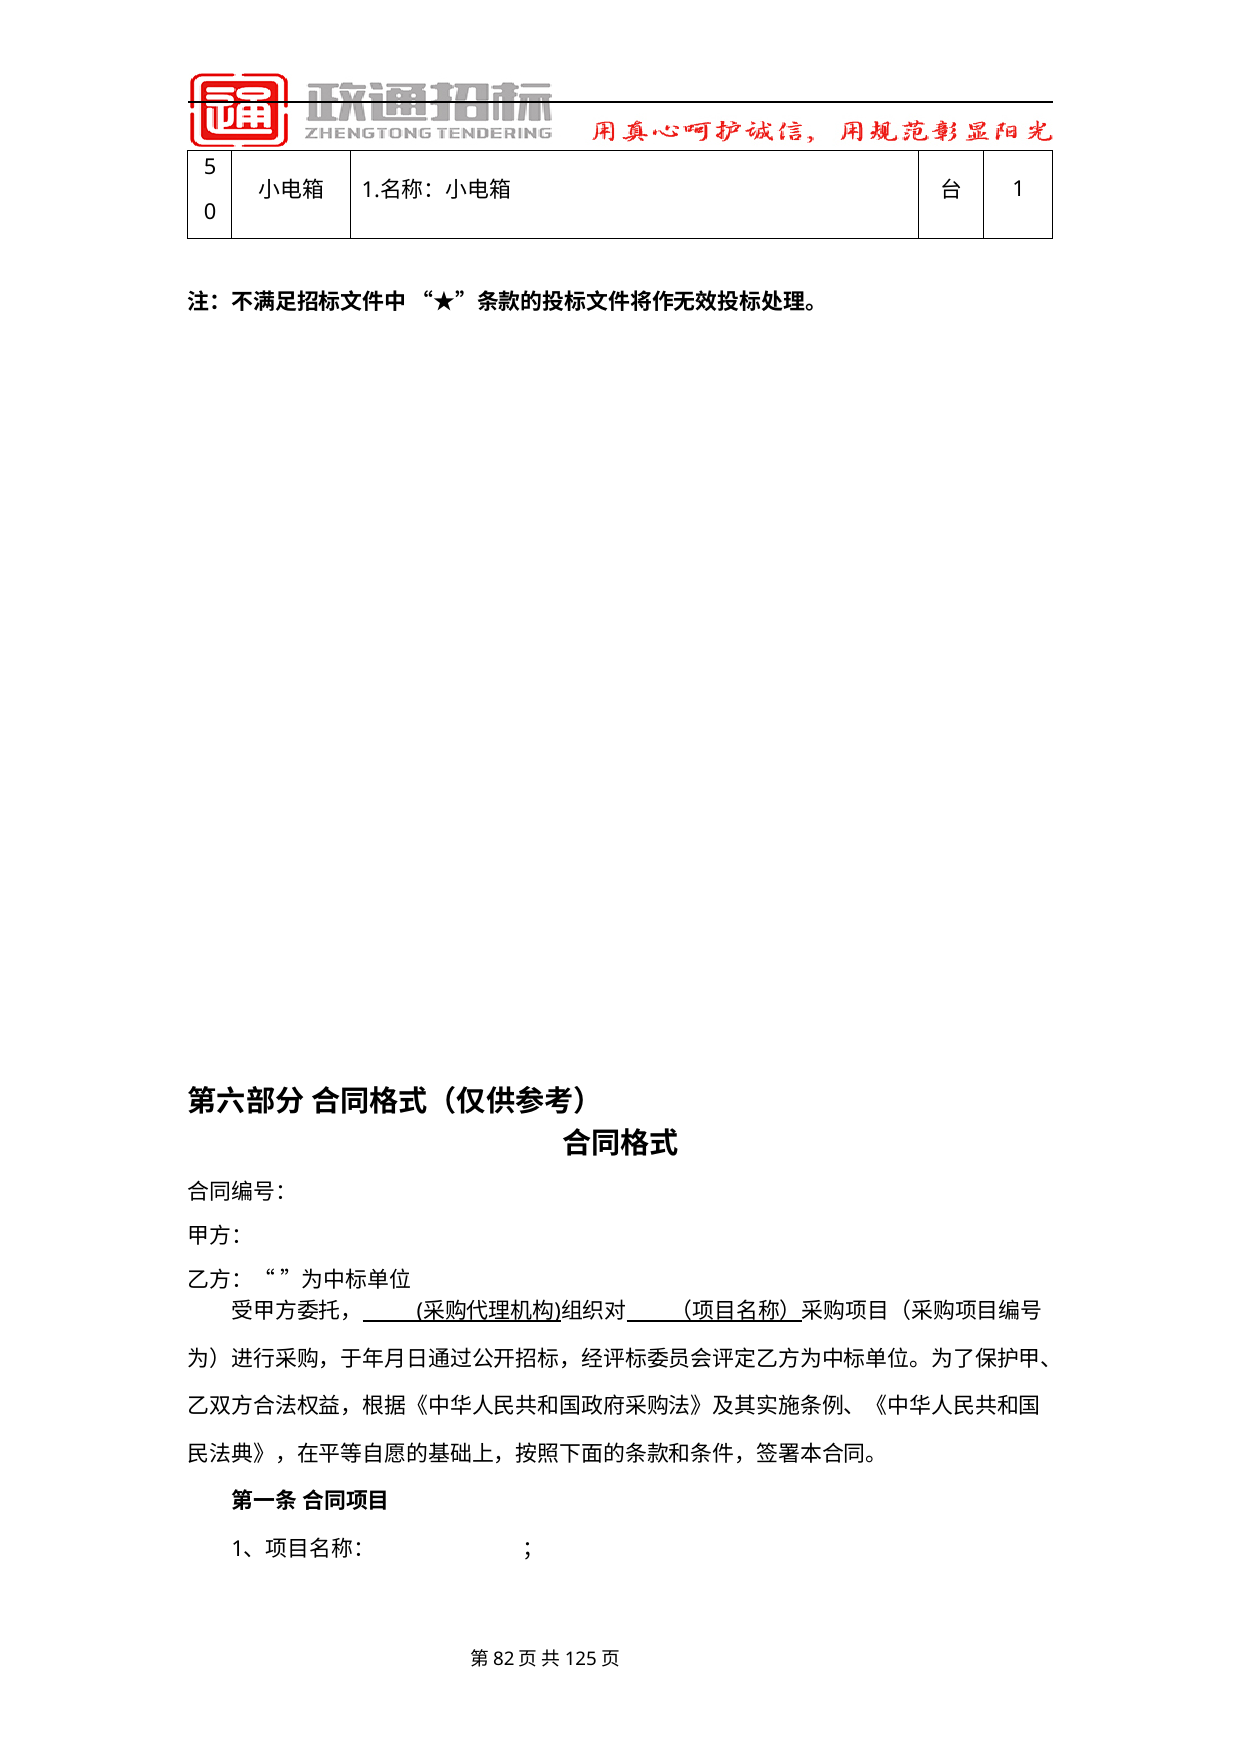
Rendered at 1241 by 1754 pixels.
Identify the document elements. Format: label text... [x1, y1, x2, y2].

text 第一条 合同项目 [187, 1483, 1053, 1515]
table_cell 50 [188, 151, 231, 238]
table_cell 1 [984, 151, 1052, 238]
text 受甲方委托， (采购代理机构)组织对 （项目名称）采购项目（采购项目编号为）进行采购，于年月日通过公开招标，经评标委员会评定乙方为中标单位。为了保护甲、乙双方合法权益，根据《中华人民共和国政府采购法》及其实施条例、《中华人民共和国民法典》，在平等自愿的基础上，按照下面的条款和条件，签署本合同。 [187, 1293, 1053, 1467]
text 乙方：“ ”为中标单位 [187, 1249, 1053, 1293]
text 注：不满足招标文件中 “★”条款的投标文件将作无效投标处理。 [187, 284, 1053, 315]
table_cell 台 [919, 151, 983, 238]
picture [188, 73, 1053, 101]
text 合同编号： [187, 1162, 994, 1206]
table_cell 1.名称：小电箱 [351, 151, 918, 238]
text 1、项目名称： ； [187, 1531, 1053, 1563]
table_cell 小电箱 [232, 151, 350, 238]
text 甲方： [187, 1206, 1053, 1249]
subtitle 第六部分 合同格式（仅供参考） [187, 1077, 1053, 1120]
subtitle 合同格式 [187, 1120, 1053, 1162]
picture [188, 103, 1053, 147]
